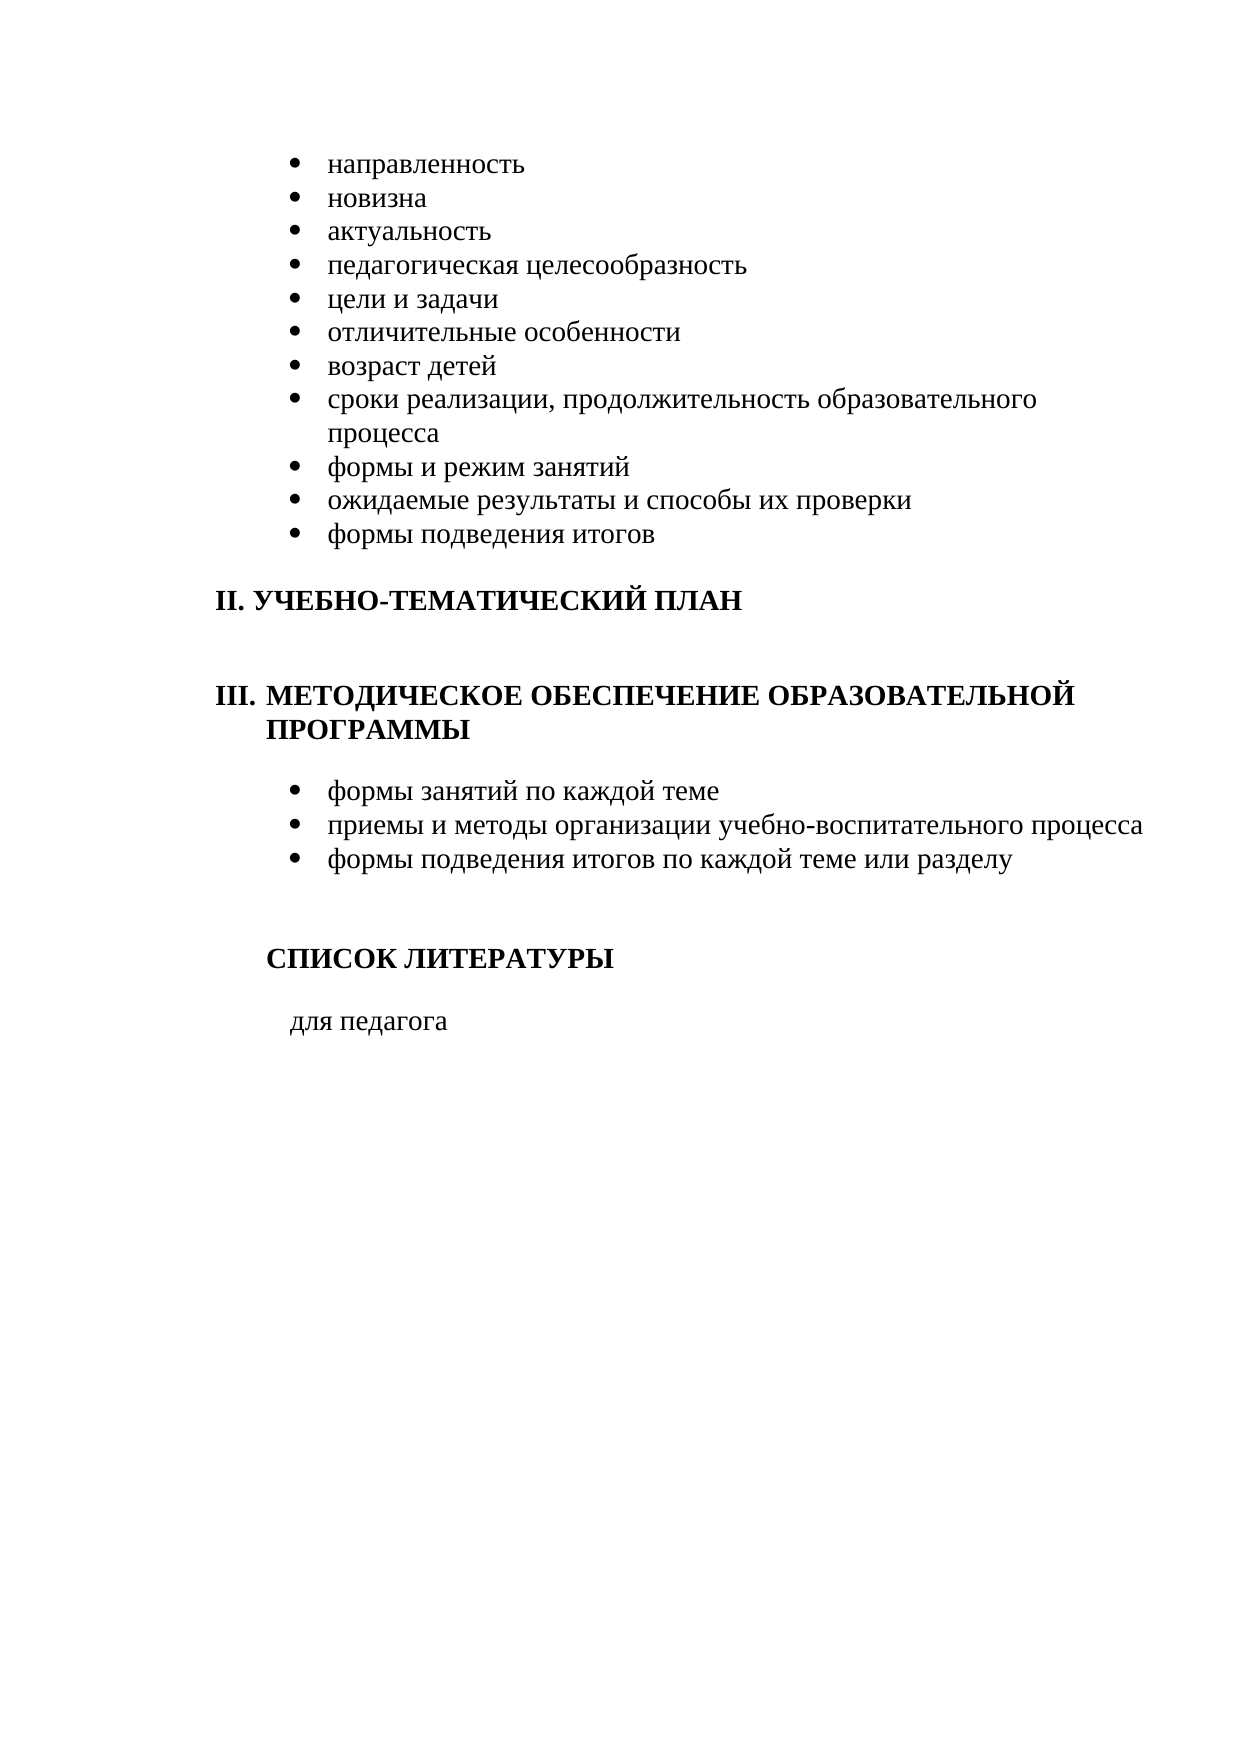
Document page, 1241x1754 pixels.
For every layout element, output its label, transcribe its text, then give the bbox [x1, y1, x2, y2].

list новизна [290, 180, 1152, 213]
list формы занятий по каждой теме [290, 773, 1152, 807]
list отличительные особенности [290, 314, 1152, 348]
list формы и режим занятий [290, 449, 1152, 482]
list формы подведения итогов [290, 516, 1152, 550]
list формы подведения итогов по каждой теме или разделу [290, 841, 1152, 874]
list МЕТОДИЧЕСКОЕ ОБЕСПЕЧЕНИЕ ОБРАЗОВАТЕЛЬНОЙ ПРОГРАММЫ [215, 678, 1152, 746]
list ожидаемые результаты и способы их проверки [290, 482, 1152, 516]
list направленность [290, 146, 1152, 180]
list приемы и методы организации учебно-воспитательного процесса [290, 807, 1152, 841]
list цели и задачи [290, 281, 1152, 314]
text СПИСОК ЛИТЕРАТУРЫ [266, 942, 1152, 975]
list педагогическая целесообразность [290, 247, 1152, 281]
list УЧЕБНО-ТЕМАТИЧЕСКИЙ ПЛАН [215, 583, 1152, 617]
text для педагога [290, 1003, 1152, 1037]
list возраст детей [290, 348, 1152, 382]
list сроки реализации, продолжительность образовательного процесса [290, 382, 1152, 449]
list актуальность [290, 213, 1152, 247]
